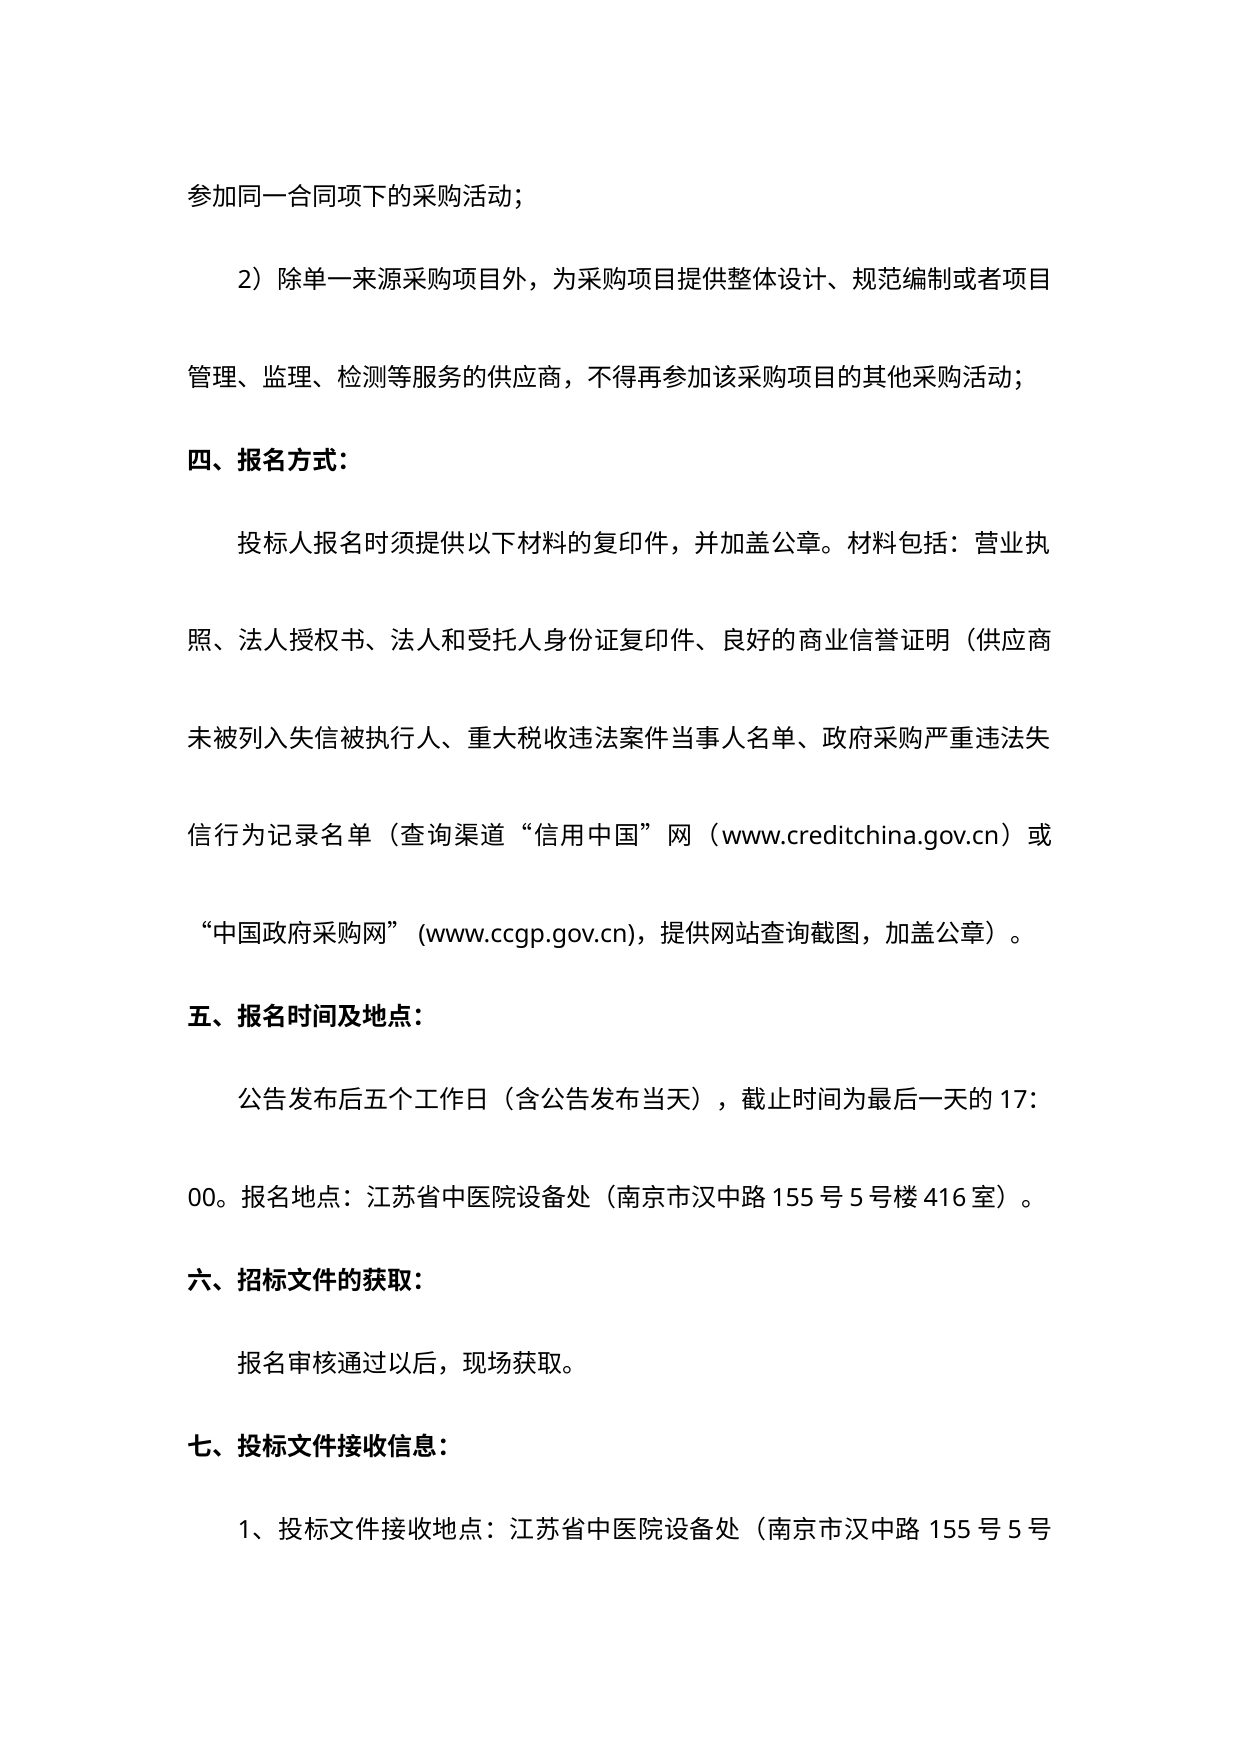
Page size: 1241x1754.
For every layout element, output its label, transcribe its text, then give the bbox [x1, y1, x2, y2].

text 报名审核通过以后，现场获取。 [187, 1329, 1053, 1394]
text 七、投标文件接收信息： [187, 1412, 1053, 1477]
text 公告发布后五个工作日（含公告发布当天），截止时间为最后一天的17：00。报名地点：江苏省中医院设备处（南京市汉中路155号5号楼416室）。 [187, 1065, 1053, 1228]
text 五、报名时间及地点： [187, 982, 1053, 1047]
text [187, 1495, 1053, 1560]
text 投标人报名时须提供以下材料的复印件，并加盖公章。材料包括：营业执照、法人授权书、法人和受托人身份证复印件、良好的商业信誉证明（供应商未被列入失信被执行人、重大税收违法案件当事人名单、政府采购严重违法失信行为记录名单（查询渠道“信用中国”网（www.creditchina.gov.cn）或“中国政府采购网” (www.ccgp.gov.cn)，提供网站查询截图，加盖公章）。 [187, 509, 1053, 964]
text 四、报名方式： [187, 426, 1053, 491]
text 2）除单一来源采购项目外，为采购项目提供整体设计、规范编制或者项目管理、监理、检测等服务的供应商，不得再参加该采购项目的其他采购活动； [187, 245, 1053, 408]
text 六、招标文件的获取： [187, 1246, 1053, 1311]
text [187, 162, 1053, 227]
